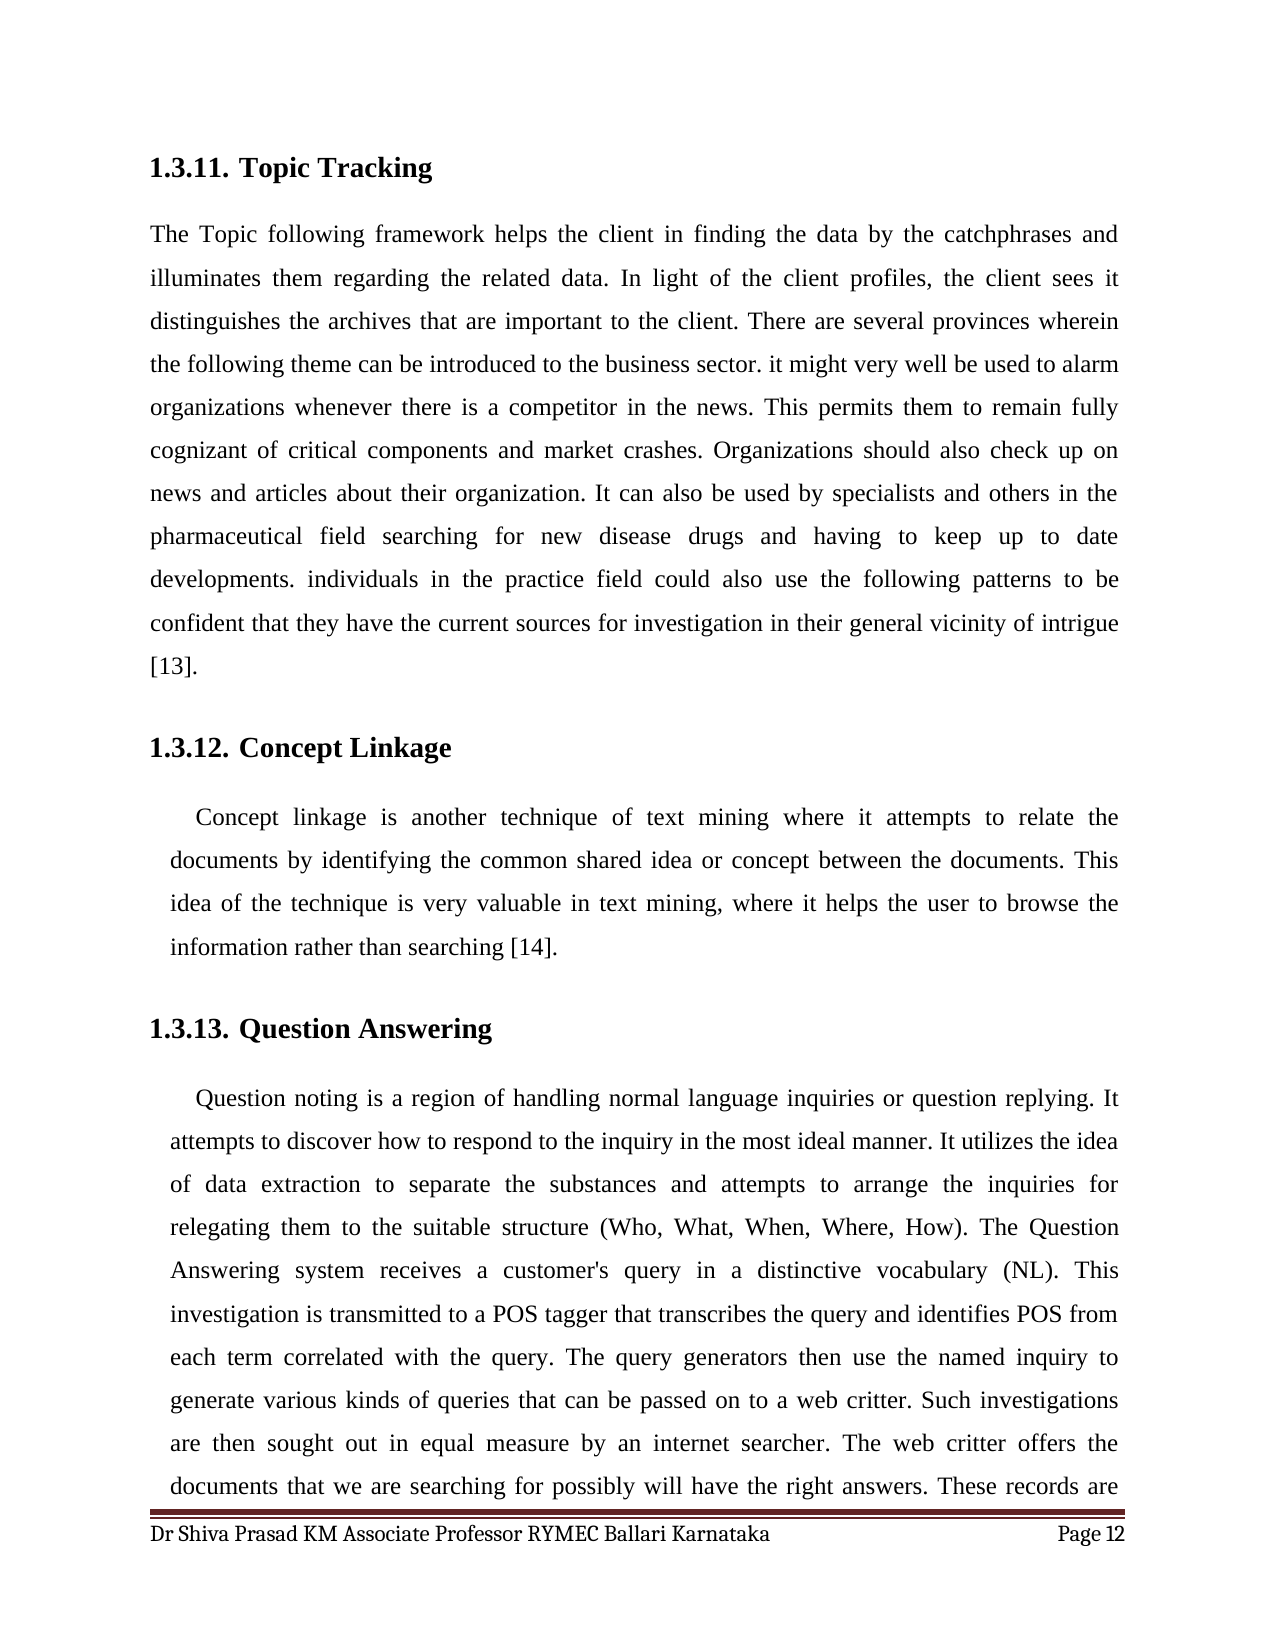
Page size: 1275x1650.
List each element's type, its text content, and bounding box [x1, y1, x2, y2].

subtitle Question Answering [149, 1011, 1120, 1044]
subtitle Topic Tracking [149, 150, 1120, 183]
subtitle Concept Linkage [149, 730, 1120, 764]
text Concept linkage is another technique of text mining where it attempts to relate the documents by identifying the common shared idea or concept between the documents. This idea of the technique is very valuable in text mining, where it helps the user to browse the information rather than searching [14]. [170, 802, 1120, 960]
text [170, 1083, 1120, 1500]
text The Topic following framework helps the client in finding the data by the catchphrases and illuminates them regarding the related data. In light of the client profiles, the client sees it distinguishes the archives that are important to the client. There are several provinces wherein the following theme can be introduced to the business sector. it might very well be used to alarm organizations whenever there is a competitor in the news. This permits them to remain fully cognizant of critical components and market crashes. Organizations should also check up on news and articles about their organization. It can also be used by specialists and others in the pharmaceutical field searching for new disease drugs and having to keep up to date developments. individuals in the practice field could also use the following patterns to be confident that they have the current sources for investigation in their general vicinity of intrigue [13]. [150, 219, 1120, 679]
